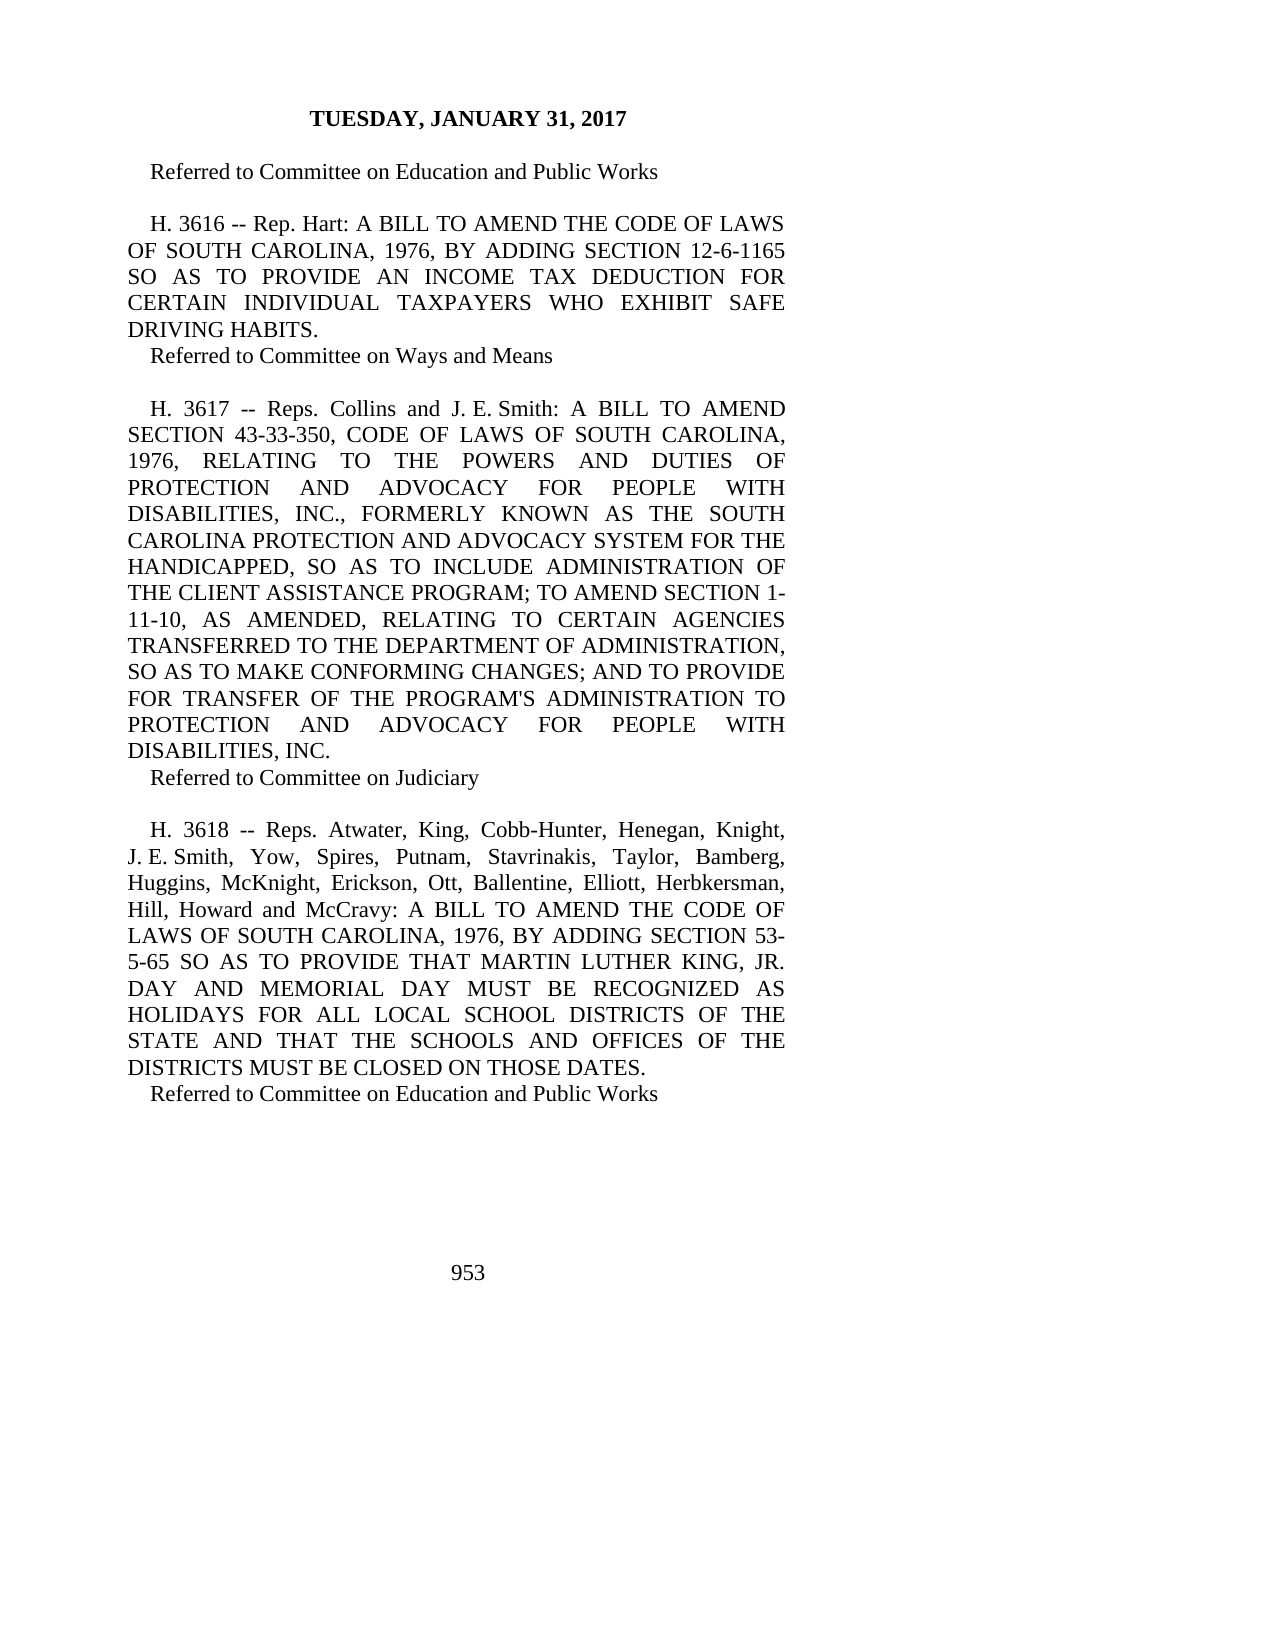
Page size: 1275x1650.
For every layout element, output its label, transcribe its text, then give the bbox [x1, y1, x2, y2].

text Referred to Committee on Judiciary [127, 764, 786, 790]
text Referred to Committee on Education and Public Works [127, 1080, 786, 1106]
text Referred to Committee on Education and Public Works [127, 158, 786, 184]
text Referred to Committee on Ways and Means [127, 342, 786, 368]
text H. 3617 -- Reps. Collins and J. E. Smith: A BILL TO AMEND SECTION 43-33-350, CODE OF LAWS OF SOUTH CAROLINA, 1976, RELATING TO THE POWERS AND DUTIES OF PROTECTION AND ADVOCACY FOR PEOPLE WITH DISABILITIES, INC., FORMERLY KNOWN AS THE SOUTH CAROLINA PROTECTION AND ADVOCACY SYSTEM FOR THE HANDICAPPED, SO AS TO INCLUDE ADMINISTRATION OF THE CLIENT ASSISTANCE PROGRAM; TO AMEND SECTION 1-11-10, AS AMENDED, RELATING TO CERTAIN AGENCIES TRANSFERRED TO THE DEPARTMENT OF ADMINISTRATION, SO AS TO MAKE CONFORMING CHANGES; AND TO PROVIDE FOR TRANSFER OF THE PROGRAM'S ADMINISTRATION TO PROTECTION AND ADVOCACY FOR PEOPLE WITH DISABILITIES, INC. [127, 395, 786, 764]
text H. 3618 -- Reps. Atwater, King, Cobb-Hunter, Henegan, Knight, J. E. Smith, Yow, Spires, Putnam, Stavrinakis, Taylor, Bamberg, Huggins, McKnight, Erickson, Ott, Ballentine, Elliott, Herbkersman, Hill, Howard and McCravy: A BILL TO AMEND THE CODE OF LAWS OF SOUTH CAROLINA, 1976, BY ADDING SECTION 53-5-65 SO AS TO PROVIDE THAT MARTIN LUTHER KING, JR. DAY AND MEMORIAL DAY MUST BE RECOGNIZED AS HOLIDAYS FOR ALL LOCAL SCHOOL DISTRICTS OF THE STATE AND THAT THE SCHOOLS AND OFFICES OF THE DISTRICTS MUST BE CLOSED ON THOSE DATES. [127, 817, 786, 1080]
text H. 3616 -- Rep. Hart: A BILL TO AMEND THE CODE OF LAWS OF SOUTH CAROLINA, 1976, BY ADDING SECTION 12-6-1165 SO AS TO PROVIDE AN INCOME TAX DEDUCTION FOR CERTAIN INDIVIDUAL TAXPAYERS WHO EXHIBIT SAFE DRIVING HABITS. [127, 210, 786, 342]
